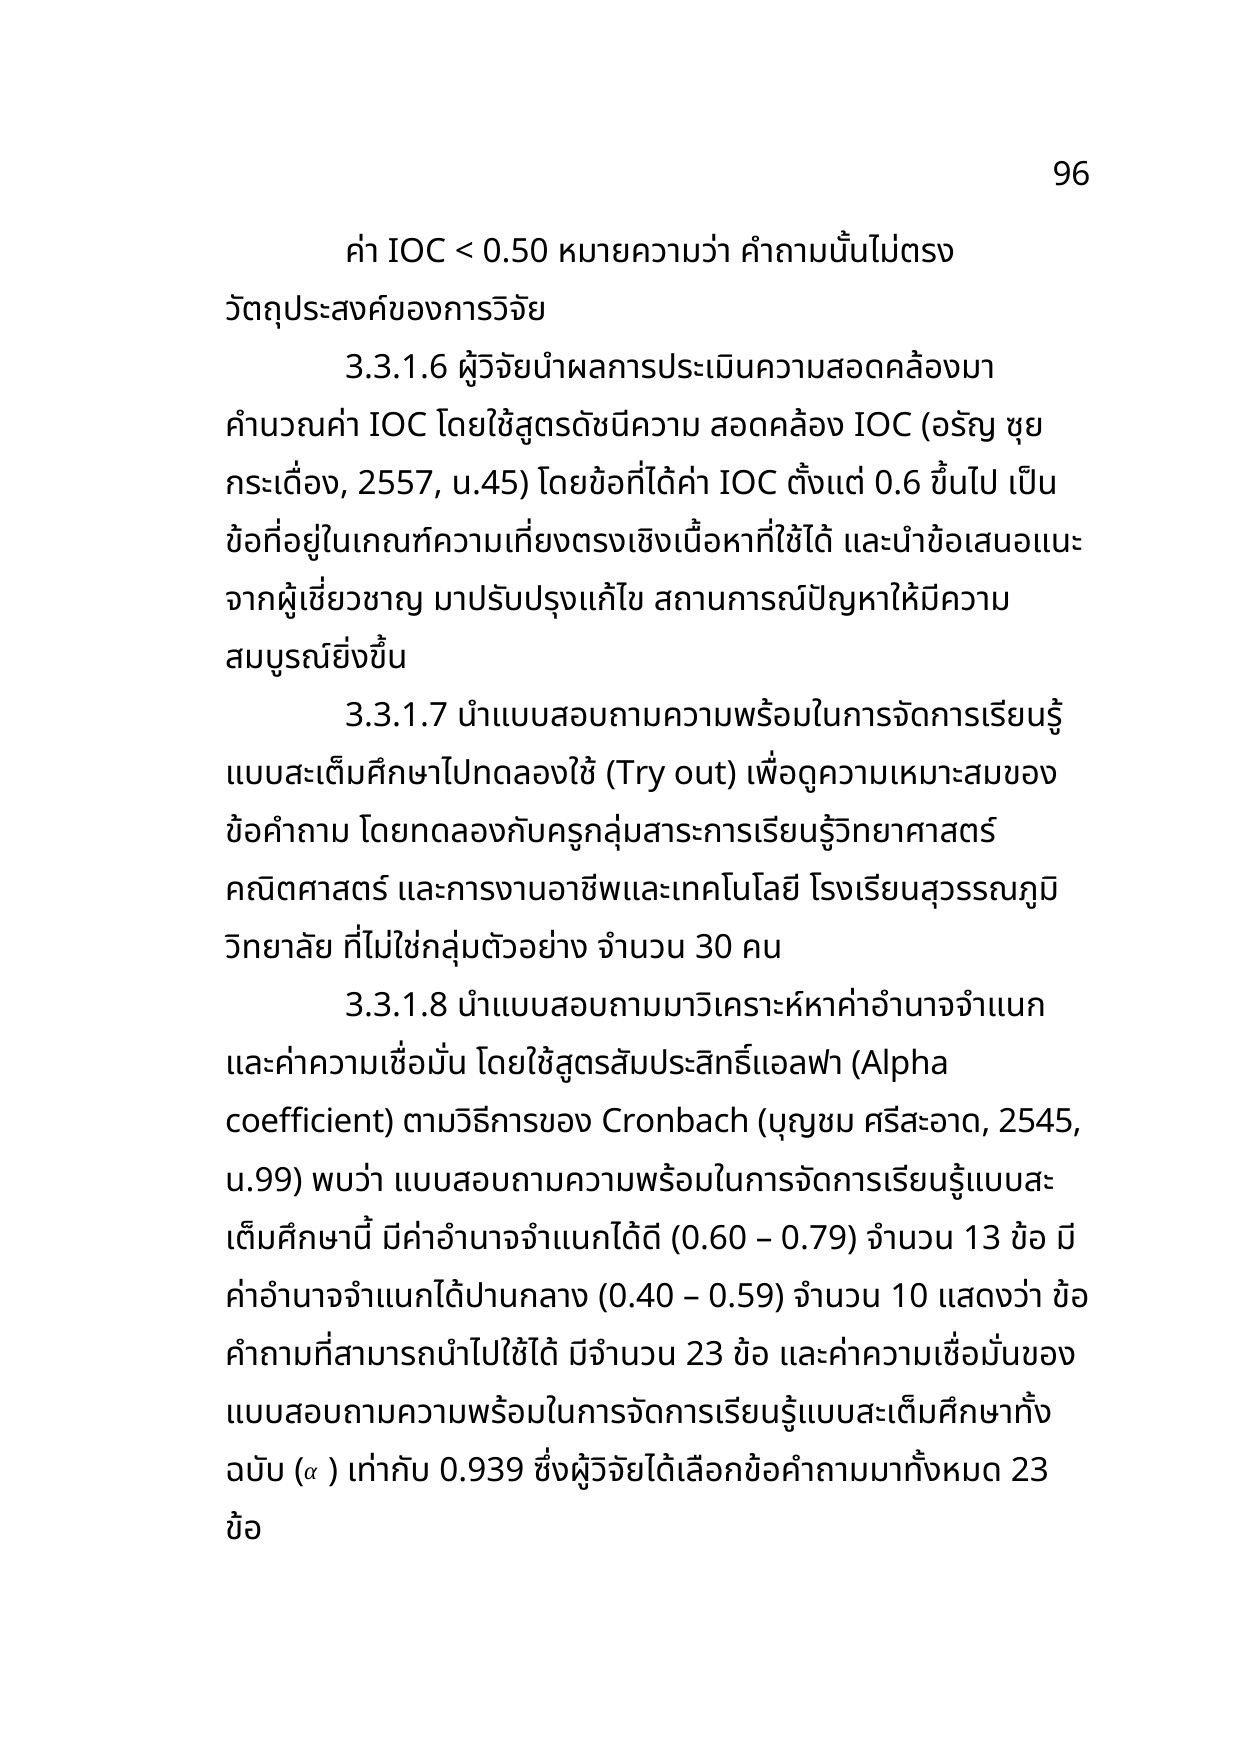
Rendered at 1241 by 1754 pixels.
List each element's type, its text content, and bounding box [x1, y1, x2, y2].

text 3.3.1.6 ผู้วิจัยนำผลการประเมินความสอดคล้องมาคำนวณค่า IOC โดยใช้สูตรดัชนีความ สอดคล้อง IOC (อรัญ ซุยกระเดื่อง, 2557, น.45) โดยข้อที่ได้ค่า IOC ตั้งแต่ 0.6 ขึ้นไป เป็นข้อที่อยู่ในเกณฑ์ความเที่ยงตรงเชิงเนื้อหาที่ใช้ได้ และนำข้อเสนอแนะจากผู้เชี่ยวชาญ มาปรับปรุงแก้ไข สถานการณ์ปัญหาให้มีความสมบูรณ์ยิ่งขึ้น [225, 343, 1090, 683]
text 3.3.1.7 นำแบบสอบถามความพร้อมในการจัดการเรียนรู้แบบสะเต็มศึกษาไปทดลองใช้ (Try out) เพื่อดูความเหมาะสมของข้อคำถาม โดยทดลองกับครูกลุ่มสาระการเรียนรู้วิทยาศาสตร์ คณิตศาสตร์ และการงานอาชีพและเทคโนโลยี โรงเรียนสุวรรณภูมิวิทยาลัย ที่ไม่ใช่กลุ่มตัวอย่าง จำนวน 30 คน [225, 691, 1090, 973]
text ค่า IOC < 0.50 หมายความว่า คำถามนั้นไม่ตรงวัตถุประสงค์ของการวิจัย [225, 227, 1090, 335]
text 3.3.1.8 นำแบบสอบถามมาวิเคราะห์หาค่าอำนาจจำแนก และค่าความเชื่อมั่น โดยใช้สูตรสัมประสิทธิ์แอลฟา (Alpha coefficient) ตามวิธีการของ Cronbach (บุญชม ศรีสะอาด, 2545, น.99) พบว่า แบบสอบถามความพร้อมในการจัดการเรียนรู้แบบสะเต็มศึกษานี้ มีค่าอำนาจจำแนกได้ดี (0.60 – 0.79) จำนวน 13 ข้อ มีค่าอำนาจจำแนกได้ปานกลาง (0.40 – 0.59) จำนวน 10 แสดงว่า ข้อคำถามที่สามารถนำไปใช้ได้ มีจำนวน 23 ข้อ และค่าความเชื่อมั่นของแบบสอบถามความพร้อมในการจัดการเรียนรู้แบบสะเต็มศึกษาทั้งฉบับ ( ) เท่ากับ 0.939 ซึ่งผู้วิจัยได้เลือกข้อคำถามมาทั้งหมด 23 ข้อ [225, 981, 1090, 1554]
